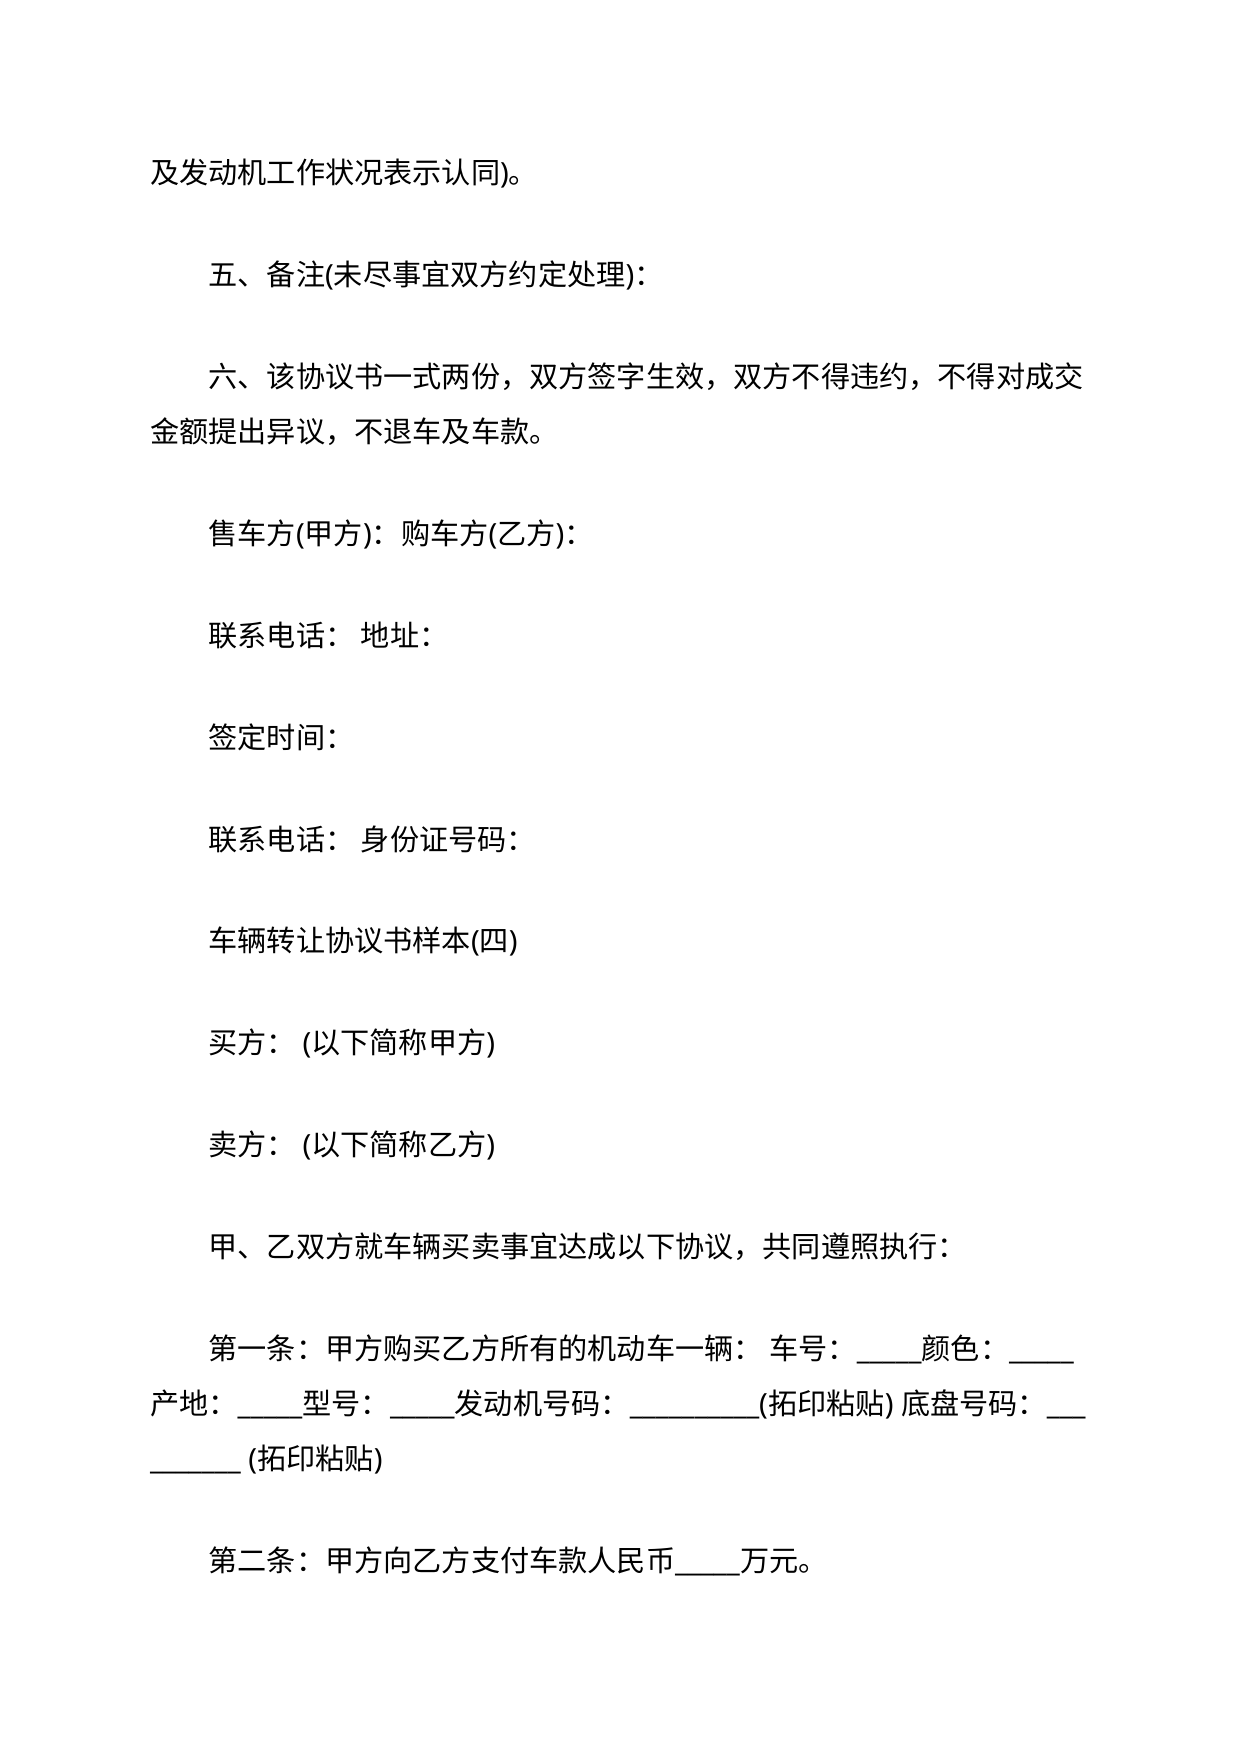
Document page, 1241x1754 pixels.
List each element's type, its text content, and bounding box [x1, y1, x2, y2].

text 第一条：甲方购买乙方所有的机动车一辆： 车号：_____颜色：_____产地：_____型号：_____发动机号码：__________(拓印粘贴) 底盘号码：__________ (拓印粘贴) [150, 1326, 1090, 1478]
text 甲、乙双方就车辆买卖事宜达成以下协议，共同遵照执行： [150, 1224, 1090, 1266]
text 售车方(甲方)：购车方(乙方)： [150, 511, 1090, 553]
text 联系电话： 地址： [150, 613, 1090, 655]
text 签定时间： [150, 714, 1090, 757]
text 车辆转让协议书样本(四) [150, 918, 1090, 960]
text 联系电话： 身份证号码： [150, 816, 1090, 858]
text 卖方： (以下简称乙方) [150, 1122, 1090, 1164]
text 六、该协议书一式两份，双方签字生效，双方不得违约，不得对成交金额提出异议，不退车及车款。 [150, 354, 1090, 451]
text 第二条：甲方向乙方支付车款人民币_____万元。 [150, 1538, 1090, 1580]
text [150, 150, 1090, 192]
text 买方： (以下简称甲方) [150, 1020, 1090, 1062]
text 五、备注(未尽事宜双方约定处理)： [150, 252, 1090, 294]
